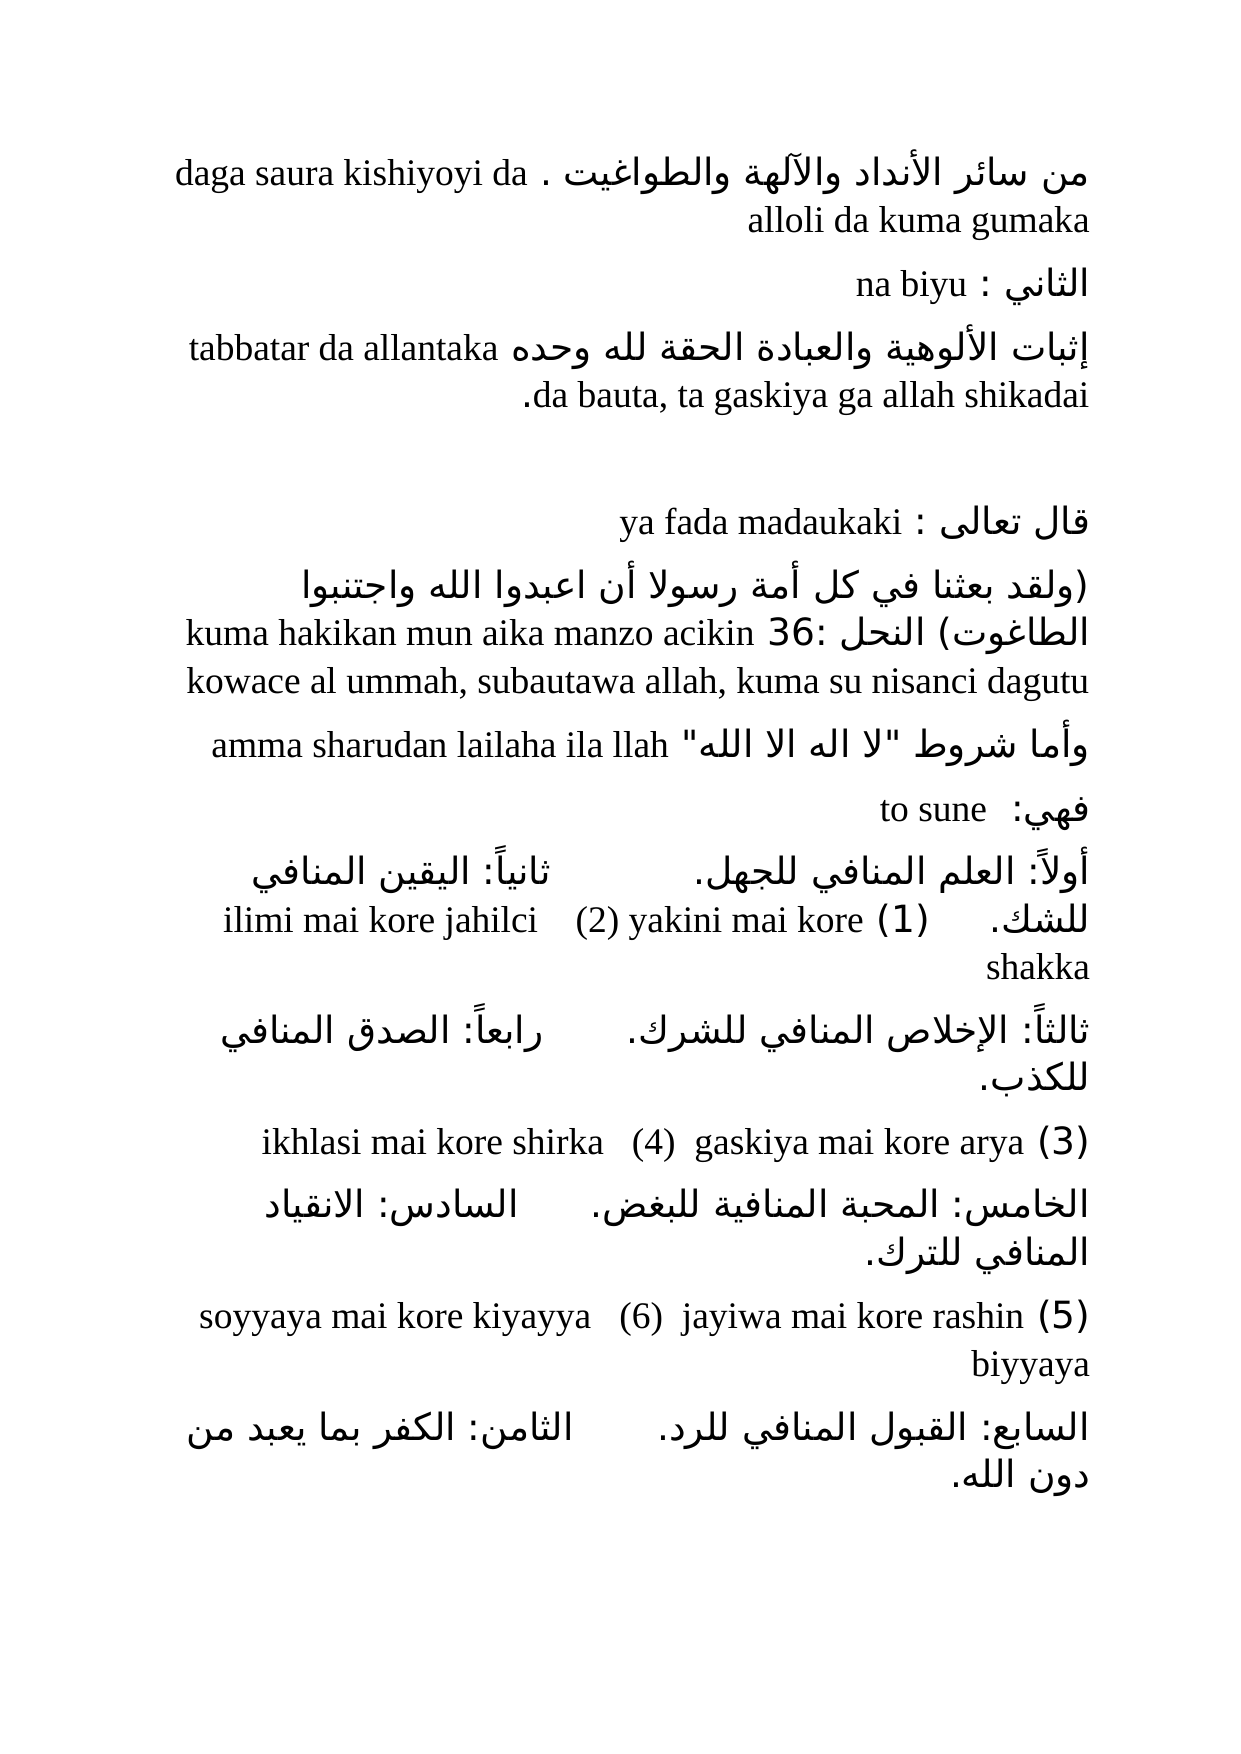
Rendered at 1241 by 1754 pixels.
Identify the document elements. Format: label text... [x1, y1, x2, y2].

text أولاً: العلم المنافي للجهل. ثانياً: اليقين المنافي للشك. (1) ilimi mai kore jahilci (2) yakini mai kore shakka [150, 850, 1090, 988]
text (ولقد بعثنا في كل أمة رسولا أن اعبدوا الله واجتنبوا الطاغوت) النحل :36 kuma hakikan mun aika manzo acikin kowace al ummah, subautawa allah, kuma su nisanci dagutu [150, 564, 1090, 702]
text من سائر الأنداد والآلهة والطواغيت . daga saura kishiyoyi da alloli da kuma gumaka [150, 150, 1090, 241]
text قال تعالى : ya fada madaukaki [150, 500, 1090, 543]
text (5) soyyaya mai kore kiyayya (6) jayiwa mai kore rashin biyyaya [150, 1294, 1090, 1385]
text السابع: القبول المنافي للرد. الثامن: الكفر بما يعبد من دون الله. [150, 1405, 1090, 1496]
text الثاني : na biyu [150, 261, 1090, 305]
text ثالثاً: الإخلاص المنافي للشرك. رابعاً: الصدق المنافي للكذب. [150, 1008, 1090, 1099]
text إثبات الألوهية والعبادة الحقة لله وحده tabbatar da allantaka da bauta, ta gaskiya ga allah shikadai. [150, 325, 1090, 416]
text وأما شروط "لا اله الا الله" amma sharudan lailaha ila llah [150, 722, 1090, 766]
text فهي: to sune [150, 786, 1090, 830]
text (3) ikhlasi mai kore shirka (4) gaskiya mai kore arya [150, 1119, 1090, 1163]
text الخامس: المحبة المنافية للبغض. السادس: الانقياد المنافي للترك. [150, 1183, 1090, 1274]
